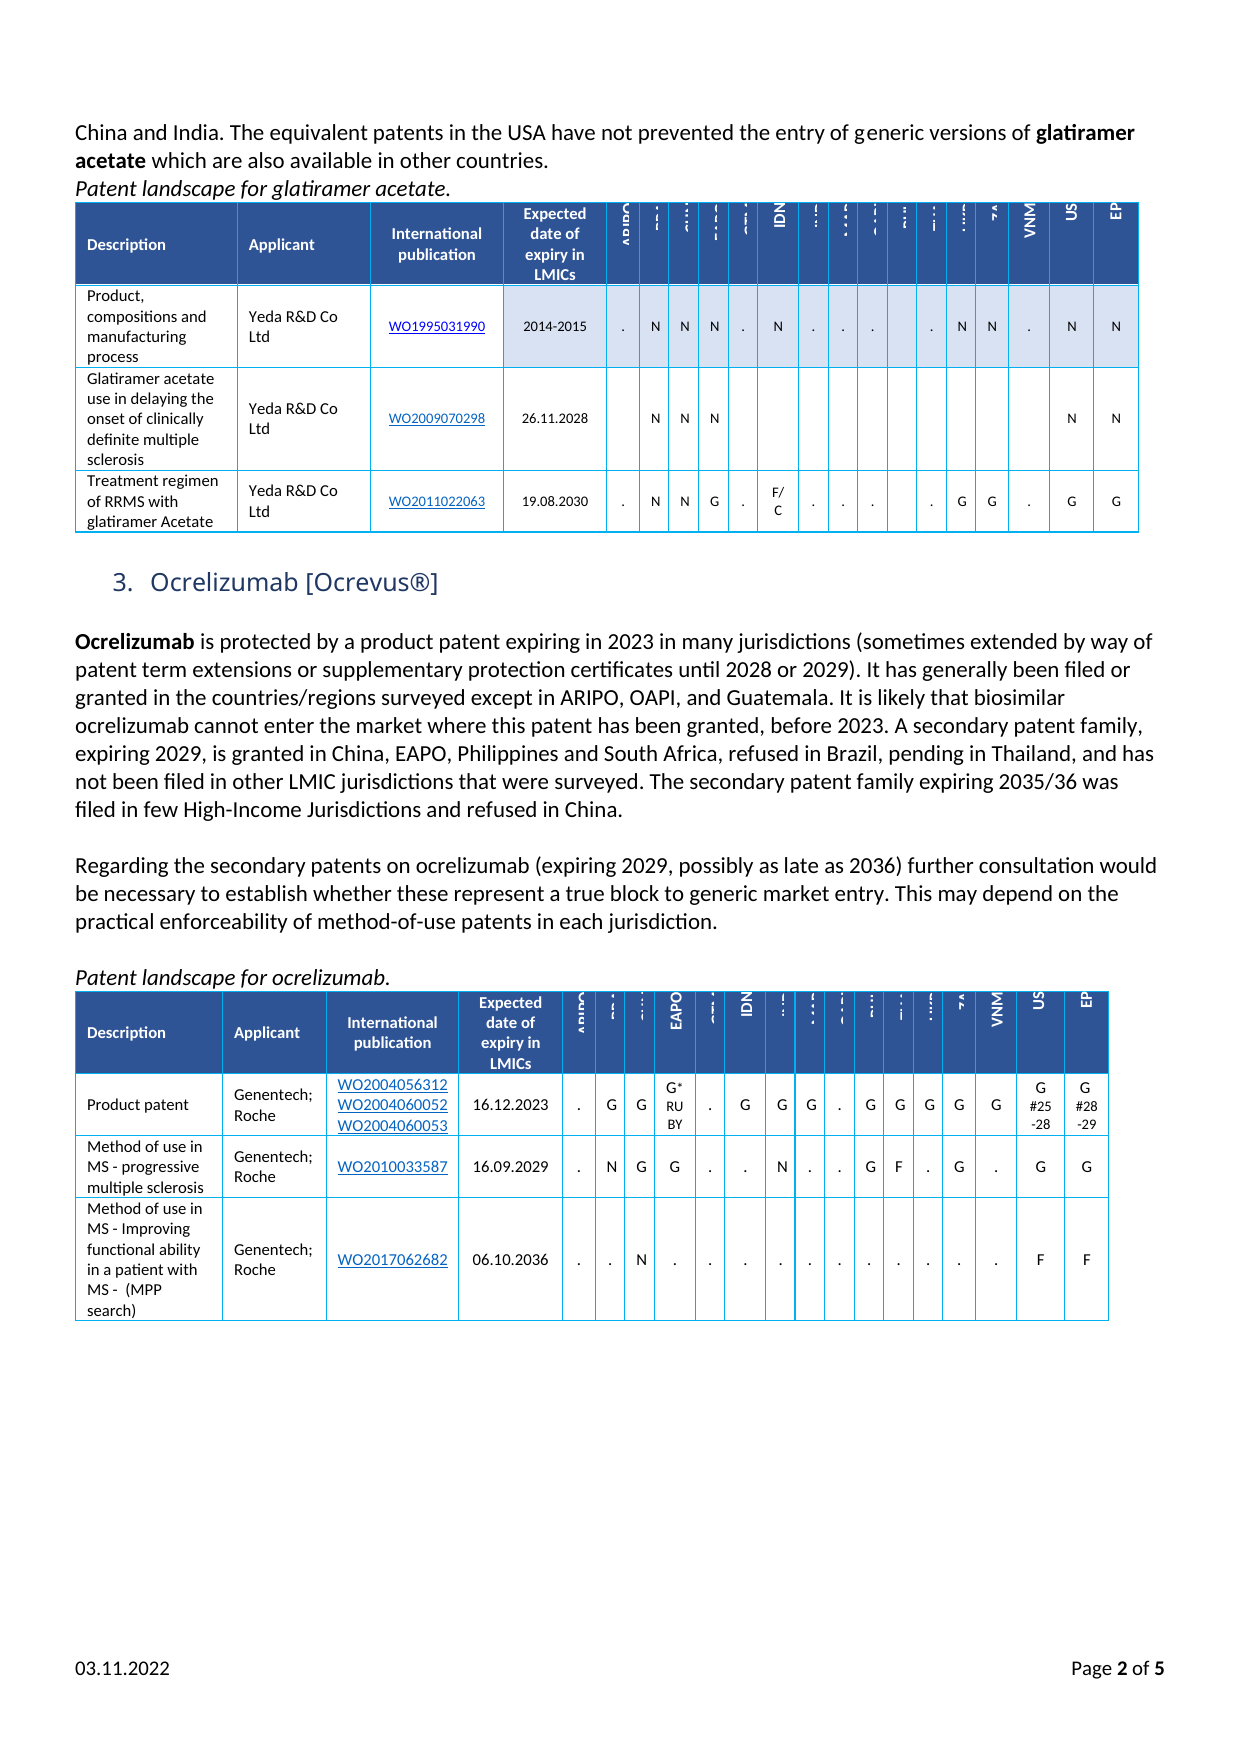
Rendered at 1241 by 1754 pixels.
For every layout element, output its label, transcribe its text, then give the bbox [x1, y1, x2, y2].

table_header GTM [696, 992, 724, 1073]
table_cell Glatiramer acetate use in delaying the onset of clinically definite multiple sclerosis [76, 368, 237, 469]
table_cell N [758, 286, 798, 367]
table_cell . [829, 471, 857, 531]
table_header UKR [947, 203, 975, 284]
table_cell G [1017, 1136, 1064, 1197]
table_cell . [825, 1198, 854, 1320]
table_cell 06.10.2036 [459, 1198, 562, 1320]
table_header THA [884, 992, 913, 1073]
table_header Applicant [238, 203, 370, 284]
table_header OAPI [825, 992, 854, 1073]
table_cell G [943, 1136, 975, 1197]
table_cell G #25 -28 [1017, 1074, 1064, 1135]
subtitle Ocrelizumab [Ocrevus®] [112, 565, 1165, 599]
table_header CHN [625, 992, 654, 1073]
table_cell G [699, 471, 728, 531]
table_cell F [1017, 1198, 1064, 1320]
text Regarding the secondary patents on ocrelizumab (expiring 2029, possibly as late as 2036) further consultation would be necessary to establish whether these represent a true block to generic market entry. This may depend on the practical enforceability of method-of-use patents in each jurisdiction. [75, 851, 1165, 935]
table_cell [799, 368, 828, 469]
table_header Applicant [223, 992, 326, 1073]
table_cell 16.12.2023 [459, 1074, 562, 1135]
table_header International publication [327, 992, 458, 1073]
table_cell . [696, 1198, 724, 1320]
table_cell . [914, 1198, 942, 1320]
table_cell Product, compositions and manufacturing process [76, 286, 237, 367]
text Patent landscape for glatiramer acetate. [75, 174, 1165, 202]
table_header PHL [855, 992, 883, 1073]
table_cell . [884, 1198, 913, 1320]
table_header EP [1094, 203, 1138, 284]
table_cell . [607, 286, 639, 367]
table_header US [1050, 203, 1093, 284]
table_cell G [947, 471, 975, 531]
table_header ZA [943, 992, 975, 1073]
table_cell . [766, 1198, 794, 1320]
table_header BRA [596, 992, 624, 1073]
table_cell Genentech; Roche [223, 1074, 326, 1135]
table_cell WO2011022063 [371, 471, 503, 531]
table_cell . [917, 471, 946, 531]
table_cell . [563, 1136, 595, 1197]
table_header OAPI [858, 203, 887, 284]
table_cell . [696, 1074, 724, 1135]
table_cell [976, 368, 1008, 469]
table_cell . [799, 286, 828, 367]
table_cell 26.11.2028 [504, 368, 606, 469]
table_cell . [796, 1136, 824, 1197]
table_cell G #28-29 [1065, 1074, 1108, 1135]
table_cell Product patent [76, 1074, 222, 1135]
table_header VNM [1009, 203, 1049, 284]
table_header IDN [725, 992, 765, 1073]
table_cell F [1065, 1198, 1108, 1320]
table_cell G [725, 1074, 765, 1135]
table_cell . [729, 286, 757, 367]
table_header ARIPO [563, 992, 595, 1073]
table_header EAPO [699, 203, 728, 284]
table_cell . [855, 1198, 883, 1320]
table_cell G [884, 1074, 913, 1135]
table_header GTM [729, 203, 757, 284]
table_header ZA [976, 203, 1008, 284]
table_cell G [625, 1136, 654, 1197]
table_header PHL [888, 203, 916, 284]
table_cell F/C [758, 471, 798, 531]
table_cell . [914, 1136, 942, 1197]
table_cell G [596, 1074, 624, 1135]
table_cell N [669, 368, 698, 469]
table_cell [917, 368, 946, 469]
table_cell N [947, 286, 975, 367]
table_header CHN [669, 203, 698, 284]
table_cell . [858, 286, 887, 367]
table_header EP [1065, 992, 1108, 1073]
text Patent landscape for ocrelizumab. [75, 963, 1165, 991]
table_cell G [855, 1136, 883, 1197]
table_cell N [669, 471, 698, 531]
table_cell G [766, 1074, 794, 1135]
table_header IDN [758, 203, 798, 284]
table_cell . [725, 1136, 765, 1197]
table_cell . [1009, 286, 1049, 367]
table_cell WO2017062682 [327, 1198, 458, 1320]
table_cell N [699, 368, 728, 469]
table_cell . [725, 1198, 765, 1320]
table_cell Yeda R&D Co Ltd [238, 471, 370, 531]
table_cell N [640, 286, 668, 367]
table_cell [607, 368, 639, 469]
table_cell G [914, 1074, 942, 1135]
table_cell N [596, 1136, 624, 1197]
table_cell [888, 471, 916, 531]
table_cell N [1050, 286, 1093, 367]
table_cell WO1995031990 [371, 286, 503, 367]
table_cell . [563, 1198, 595, 1320]
table_cell N [625, 1198, 654, 1320]
table_cell . [796, 1198, 824, 1320]
table_header BRA [640, 203, 668, 284]
table_cell [758, 368, 798, 469]
table_cell . [976, 1198, 1016, 1320]
table_cell G* RU BY [655, 1074, 695, 1135]
table_header ARIPO [607, 203, 639, 284]
table_cell N [1094, 368, 1138, 469]
table_cell F [884, 1136, 913, 1197]
table_cell 16.09.2029 [459, 1136, 562, 1197]
table_cell [888, 368, 916, 469]
table_cell N [766, 1136, 794, 1197]
table_cell 19.08.2030 [504, 471, 606, 531]
table_header VNM [976, 992, 1016, 1073]
table_cell G [796, 1074, 824, 1135]
table_header MAR [829, 203, 857, 284]
table_cell G [1094, 471, 1138, 531]
table_cell N [976, 286, 1008, 367]
table_cell . [596, 1198, 624, 1320]
table_cell . [799, 471, 828, 531]
table_cell WO2010033587 [327, 1136, 458, 1197]
table_cell N [699, 286, 728, 367]
table_cell [729, 368, 757, 469]
text Ocrelizumab is protected by a product patent expiring in 2023 in many jurisdictions (sometimes extended by way of patent term extensions or supplementary protection certificates until 2028 or 2029). It has generally been filed or granted in the countries/regions surveyed except in ARIPO, OAPI, and Guatemala. It is likely that biosimilar ocrelizumab cannot enter the market where this patent has been granted, before 2023. A secondary patent family, expiring 2029, is granted in China, EAPO, Philippines and South Africa, refused in Brazil, pending in Thailand, and has not been filed in other LMIC jurisdictions that were surveyed. The secondary patent family expiring 2035/36 was filed in few High-Income Jurisdictions and refused in China. [75, 627, 1165, 823]
table_cell [829, 368, 857, 469]
table_header MAR [796, 992, 824, 1073]
table_cell . [829, 286, 857, 367]
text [75, 118, 1165, 174]
table_cell Method of use in MS - Improving functional ability in a patient with MS - (MPP search) [76, 1198, 222, 1320]
table_cell Treatment regimen of RRMS with glatiramer Acetate [76, 471, 237, 531]
table_cell [888, 286, 916, 367]
table_cell [1009, 368, 1049, 469]
table_cell . [696, 1136, 724, 1197]
table_cell N [669, 286, 698, 367]
table_cell G [976, 471, 1008, 531]
table_cell [858, 368, 887, 469]
table_cell . [825, 1074, 854, 1135]
table_cell G [976, 1074, 1016, 1135]
table_cell G [1065, 1136, 1108, 1197]
table_header IND [799, 203, 828, 284]
table_cell . [1009, 471, 1049, 531]
table_cell . [858, 471, 887, 531]
table_cell . [729, 471, 757, 531]
table_cell . [943, 1198, 975, 1320]
table_cell N [1050, 368, 1093, 469]
table_cell . [825, 1136, 854, 1197]
table_cell G [943, 1074, 975, 1135]
table_cell Yeda R&D Co Ltd [238, 286, 370, 367]
table_cell . [607, 471, 639, 531]
table_header US [1017, 992, 1064, 1073]
table_header Expected date of expiry in LMICs [459, 992, 562, 1073]
table_cell N [640, 471, 668, 531]
table_cell G [625, 1074, 654, 1135]
table_header THA [917, 203, 946, 284]
table_header IND [766, 992, 794, 1073]
table_cell Genentech; Roche [223, 1198, 326, 1320]
table_cell [947, 368, 975, 469]
table_header UKR [914, 992, 942, 1073]
table_cell . [976, 1136, 1016, 1197]
table_cell WO2009070298 [371, 368, 503, 469]
table_cell G [855, 1074, 883, 1135]
table_cell Method of use in MS - progressive multiple sclerosis [76, 1136, 222, 1197]
table_header Description [76, 203, 237, 284]
table_header International publication [371, 203, 503, 284]
table_cell G [655, 1136, 695, 1197]
table_cell Yeda R&D Co Ltd [238, 368, 370, 469]
table_cell 2014-2015 [504, 286, 606, 367]
table_cell . [655, 1198, 695, 1320]
table_cell G [1050, 471, 1093, 531]
table_cell N [1094, 286, 1138, 367]
table_cell . [917, 286, 946, 367]
table_cell . [563, 1074, 595, 1135]
table_header EAPO [655, 992, 695, 1073]
table_cell WO2004056312 WO2004060052 WO2004060053 [327, 1074, 458, 1135]
table_header Expected date of expiry in LMICs [504, 203, 606, 284]
table_cell N [640, 368, 668, 469]
table_cell Genentech; Roche [223, 1136, 326, 1197]
table_header Description [76, 992, 222, 1073]
